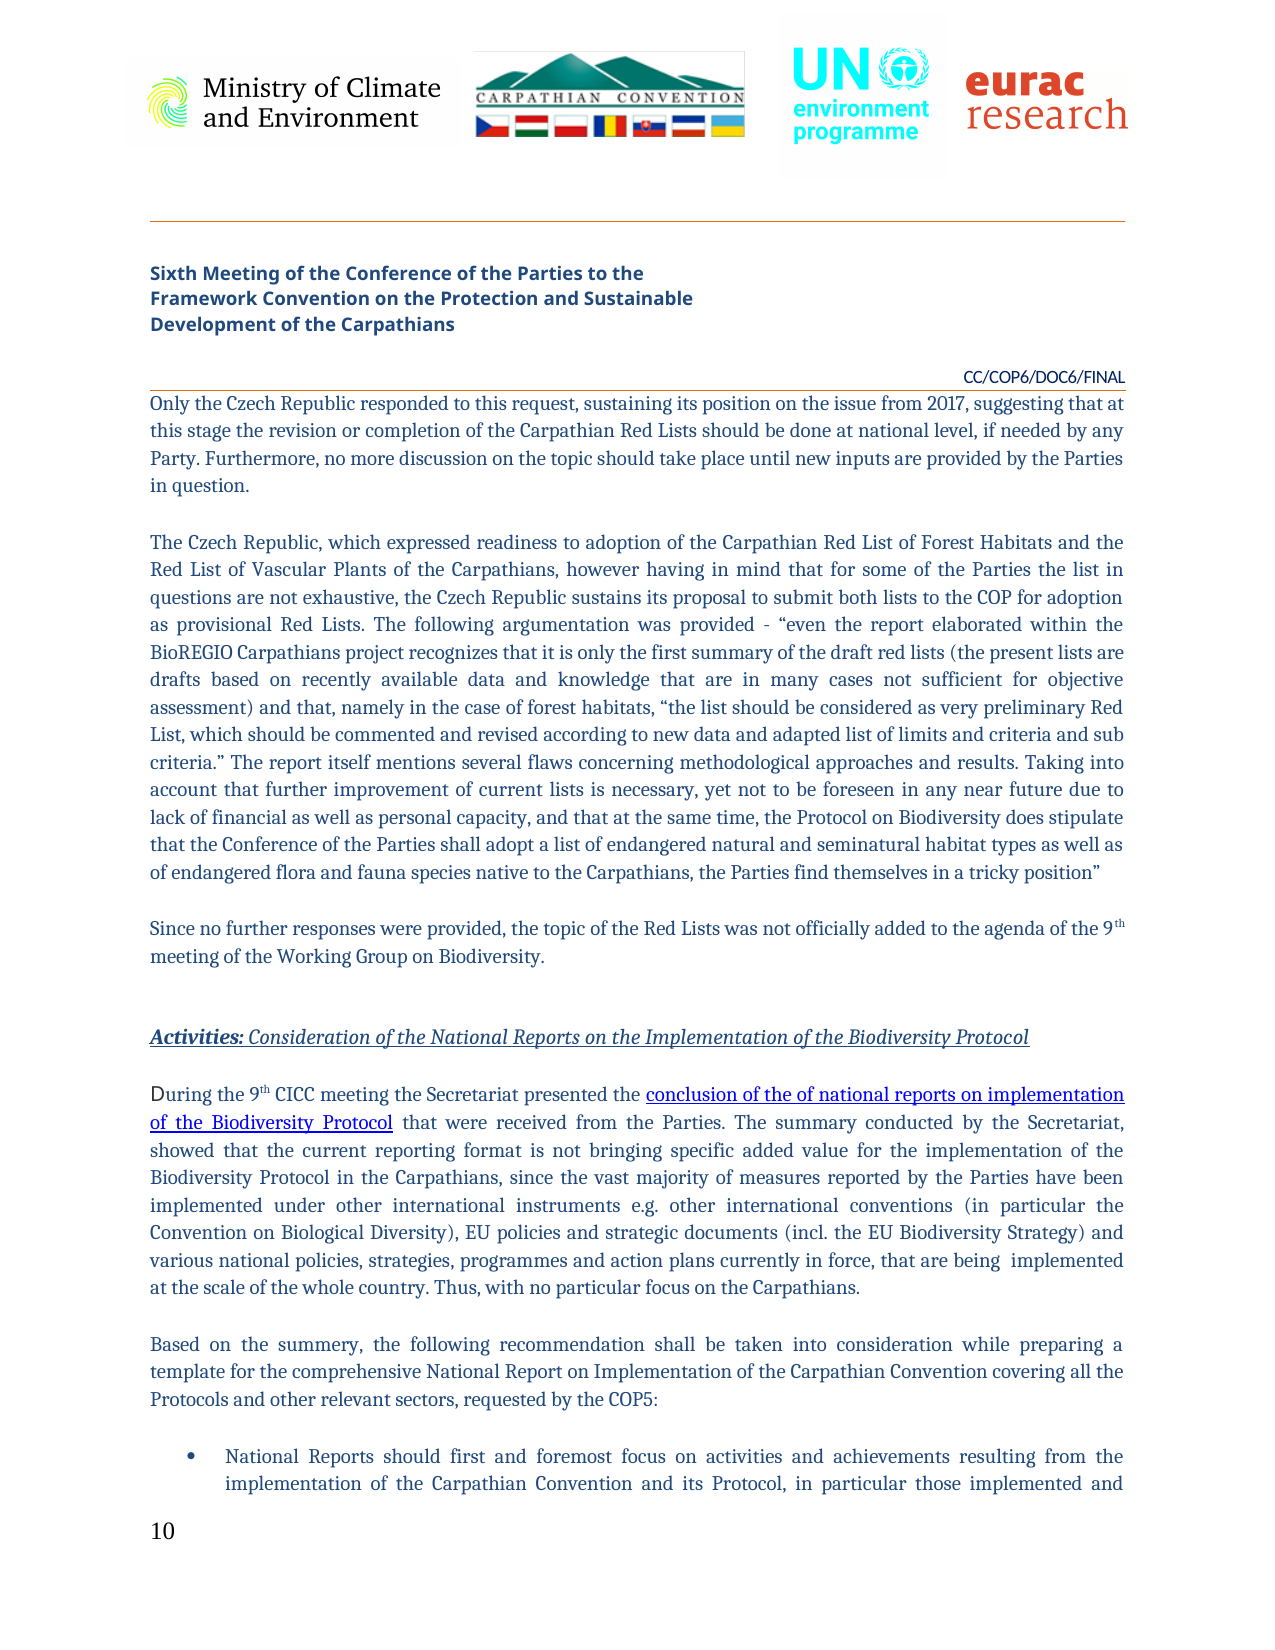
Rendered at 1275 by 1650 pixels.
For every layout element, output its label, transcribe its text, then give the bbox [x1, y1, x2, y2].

text Activities: Consideration of the National Reports on the Implementation of the Biodiversity Protocol [150, 1024, 1125, 1050]
text During the 9th CICC meeting the Secretariat presented the conclusion of the of national reports on implementation of the Biodiversity Protocol that were received from the Parties. The summary conducted by the Secretariat, showed that the current reporting format is not bringing specific added value for the implementation of the Biodiversity Protocol in the Carpathians, since the vast majority of measures reported by the Parties have been implemented under other international instruments e.g. other international conventions (in particular the Convention on Biological Diversity), EU policies and strategic documents (incl. the EU Biodiversity Strategy) and various national policies, strategies, programmes and action plans currently in force, that are being implemented at the scale of the whole country. Thus, with no particular focus on the Carpathians. [150, 1079, 1125, 1300]
picture [474, 50, 746, 137]
picture [778, 13, 947, 179]
text Only the Czech Republic responded to this request, sustaining its position on the issue from 2017, suggesting that at this stage the revision or completion of the Carpathian Red Lists should be done at national level, if needed by any Party. Furthermore, no more discussion on the topic should take place until new inputs are provided by the Parties in question. [150, 391, 1125, 498]
picture [126, 58, 461, 147]
text Since no further responses were provided, the topic of the Red Lists was not officially added to the agenda of the 9th meeting of the Working Group on Biodiversity. [150, 917, 1125, 968]
text Based on the summery, the following recommendation shall be taken into consideration while preparing a template for the comprehensive National Report on Implementation of the Carpathian Convention covering all the Protocols and other relevant sectors, requested by the COP5: [150, 1333, 1125, 1412]
picture [965, 71, 1129, 130]
text The Czech Republic, which expressed readiness to adoption of the Carpathian Red List of Forest Habitats and the Red List of Vascular Plants of the Carpathians, however having in mind that for some of the Parties the list in questions are not exhaustive, the Czech Republic sustains its proposal to submit both lists to the COP for adoption as provisional Red Lists. The following argumentation was provided - “even the report elaborated within the BioREGIO Carpathians project recognizes that it is only the first summary of the draft red lists (the present lists are drafts based on recently available data and knowledge that are in many cases not sufficient for objective assessment) and that, namely in the case of forest habitats, “the list should be considered as very preliminary Red List, which should be commented and revised according to new data and adapted list of limits and criteria and sub criteria.” The report itself mentions several flaws concerning methodological approaches and results. Taking into account that further improvement of current lists is necessary, yet not to be foreseen in any near future due to lack of financial as well as personal capacity, and that at the same time, the Protocol on Biodiversity does stipulate that the Conference of the Parties shall adopt a list of endangered natural and seminatural habitat types as well as of endangered flora and fauna species native to the Carpathians, the Parties find themselves in a tricky position” [150, 530, 1125, 884]
